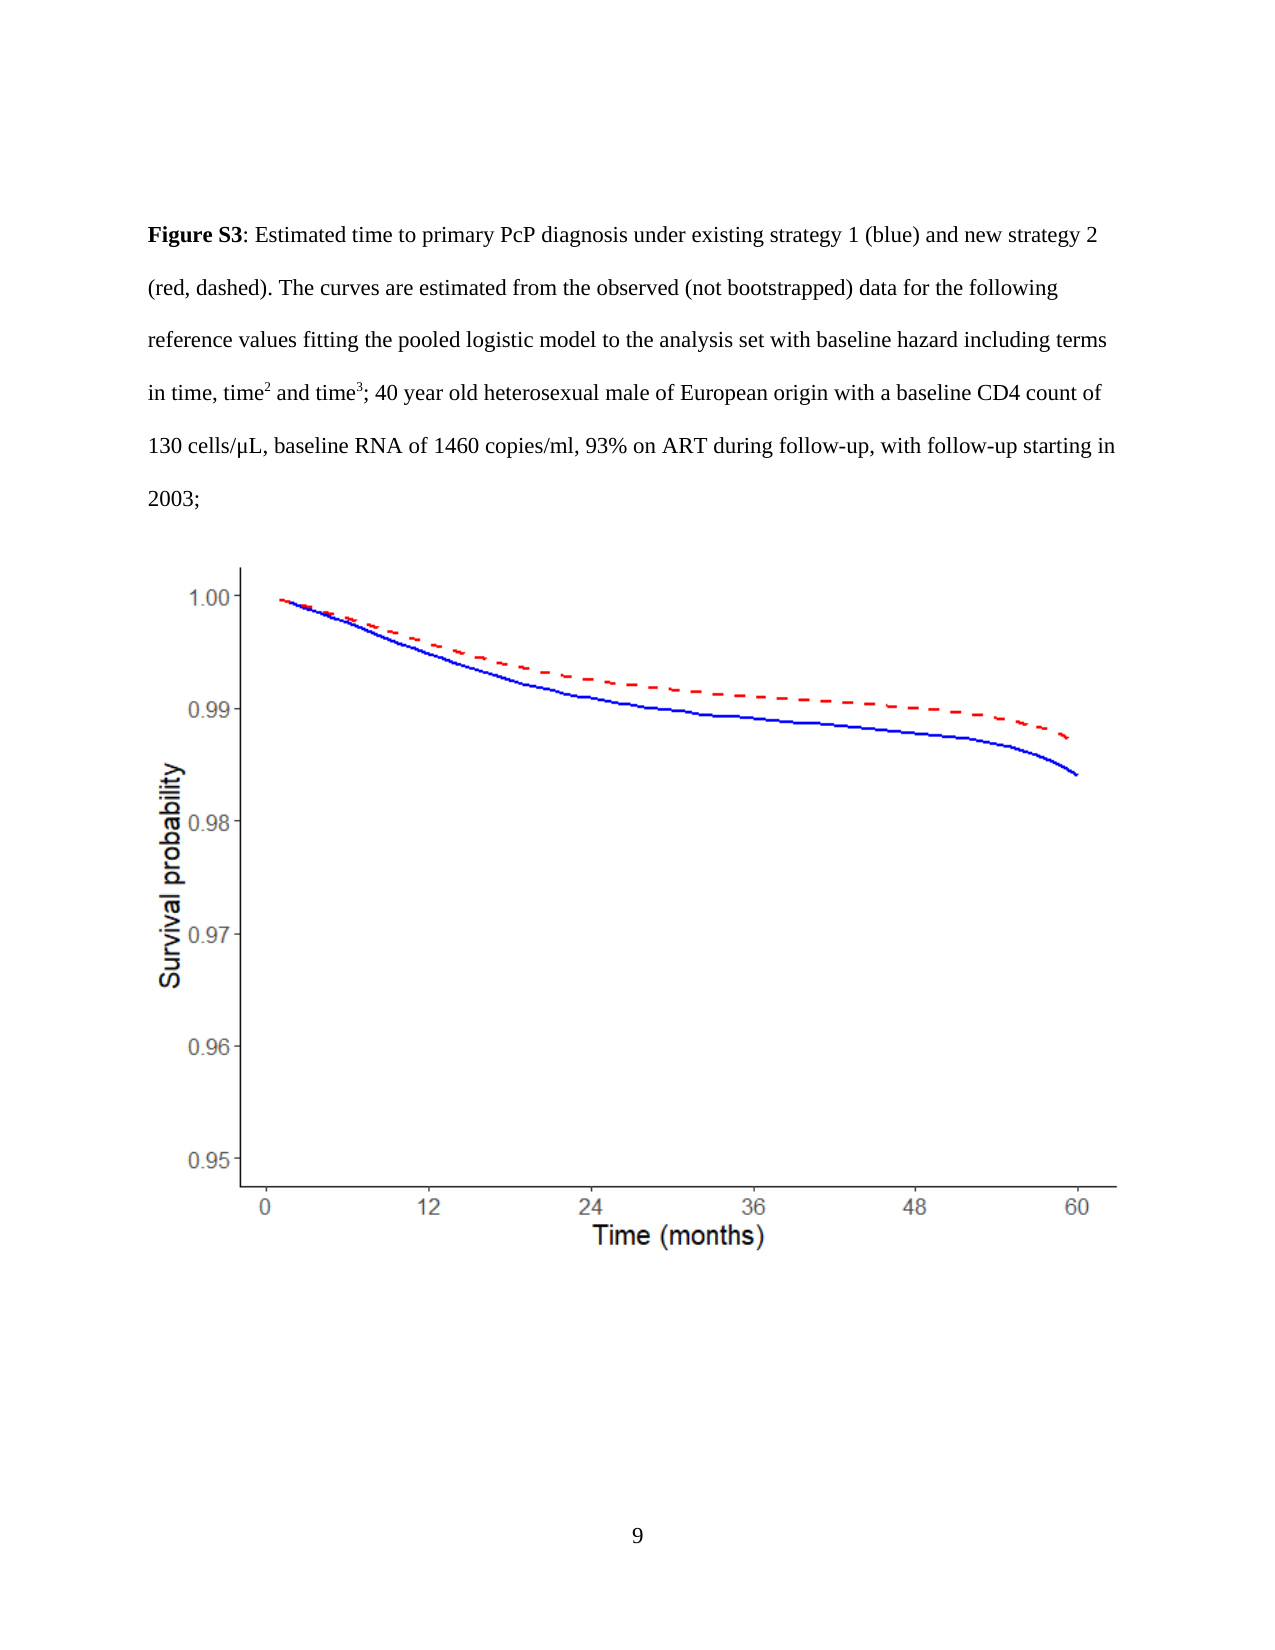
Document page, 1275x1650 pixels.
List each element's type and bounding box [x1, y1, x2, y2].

picture [147, 558, 1128, 1260]
